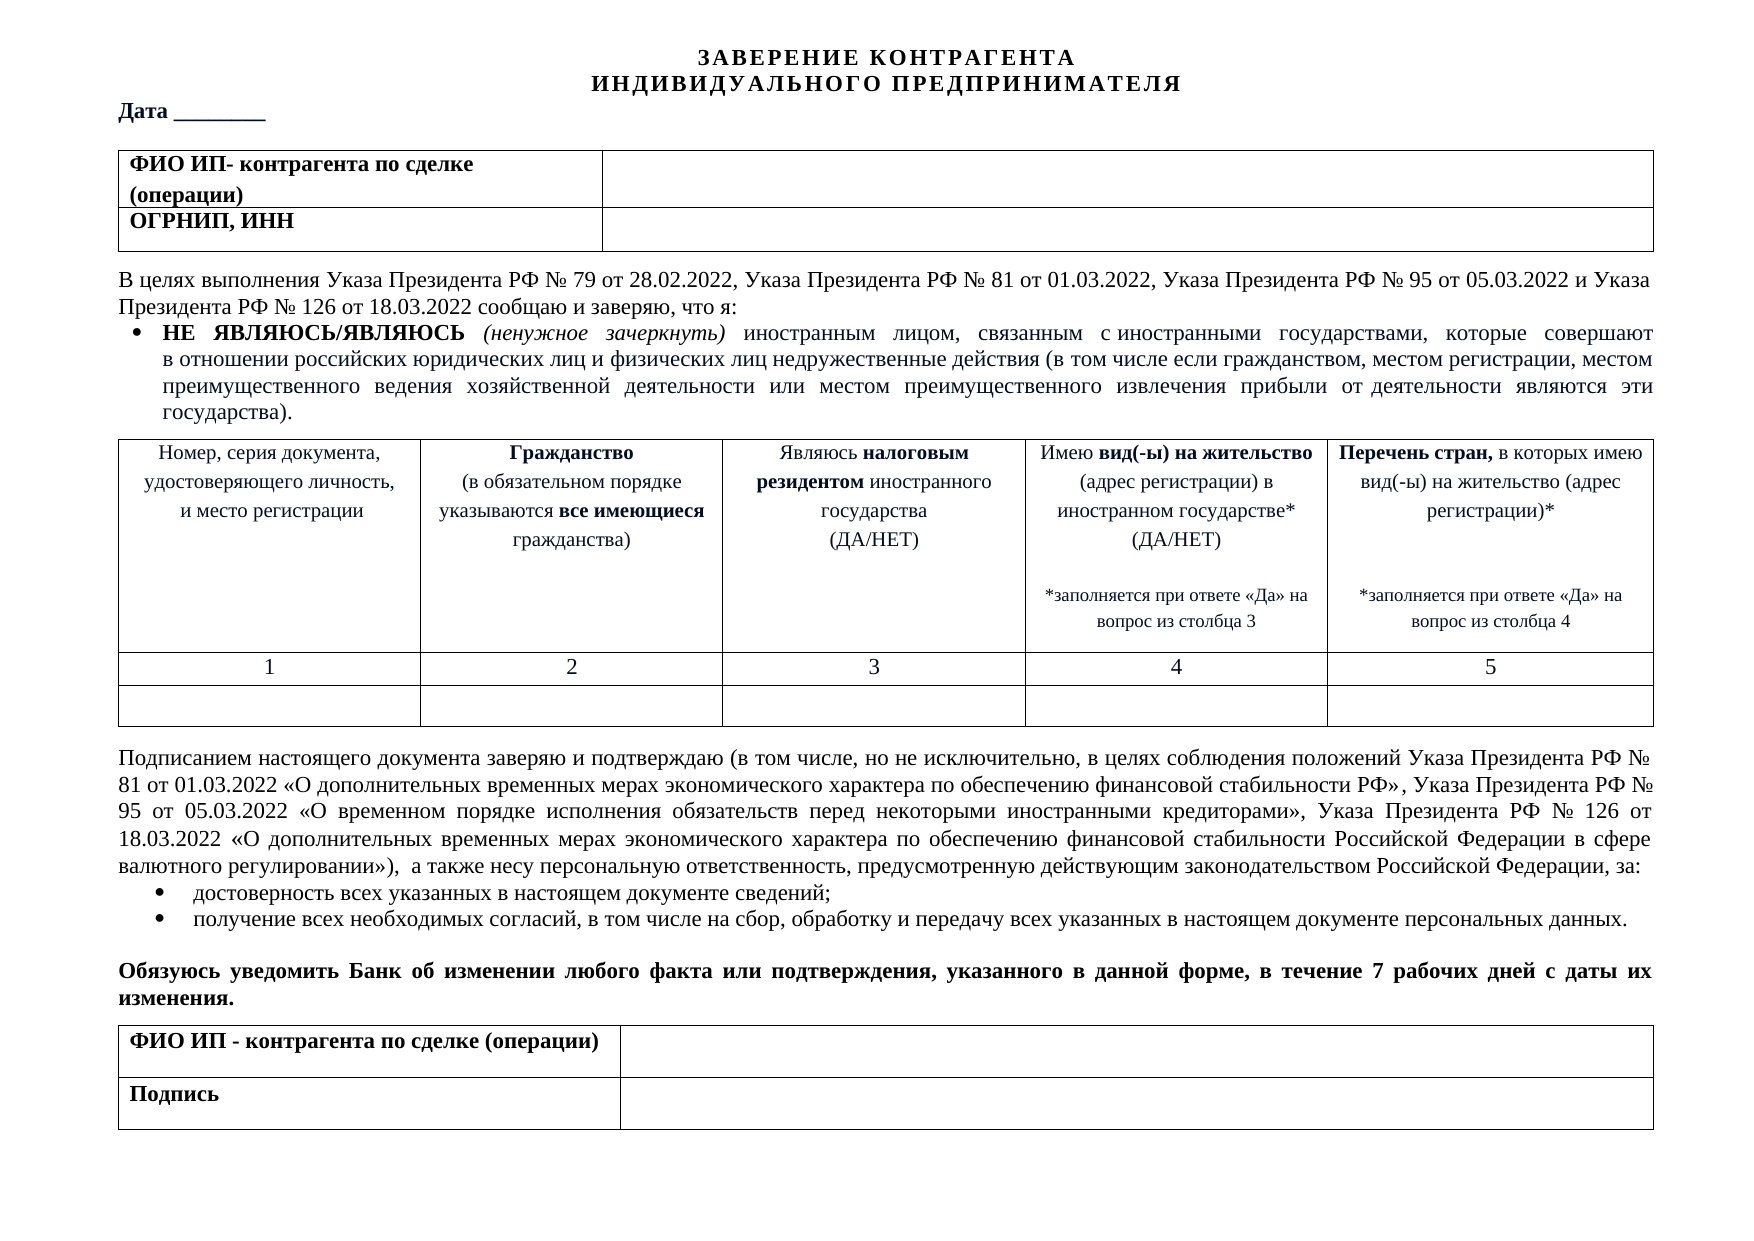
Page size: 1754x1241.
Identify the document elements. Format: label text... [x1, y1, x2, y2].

table_cell Подпись [119, 1078, 620, 1129]
table_cell ОГРНИП, ИНН [119, 208, 602, 251]
table_header Перечень стран, в которых имею вид(-ы) на жительство (адрес регистрации)* *заполняется при ответе «Да» на вопрос из столбца 4 [1328, 440, 1653, 652]
table_cell [421, 686, 722, 726]
table_header [603, 151, 1653, 207]
text ИНДИВИДУАЛЬНОГО ПРЕДПРИНИМАТЕЛЯ [118, 70, 1654, 97]
table_cell [723, 686, 1025, 726]
table_header Имею вид(-ы) на жительство (адрес регистрации) в иностранном государстве* (ДА/НЕТ) *заполняется при ответе «Да» на вопрос из столбца 3 [1026, 440, 1327, 652]
table_header ФИО ИП - контрагента по сделке (операции) [119, 1026, 620, 1077]
table_header Гражданство (в обязательном порядке указываются все имеющиеся гражданства) [421, 440, 722, 652]
text Обязуюсь уведомить Банк об изменении любого факта или подтверждения, указанного в данной форме, в течение 7 рабочих дней с даты их изменения. [118, 958, 1654, 1010]
text Подписанием настоящего документа заверяю и подтверждаю (в том числе, но не исключительно, в целях соблюдения положений Указа Президента РФ № 81 от 01.03.2022 «О дополнительных временных мерах экономического характера по обеспечению финансовой стабильности РФ», Указа Президента РФ № 95 от 05.03.2022 «О временном порядке исполнения обязательств перед некоторыми иностранными кредиторами», Указа Президента РФ № 126 от 18.03.2022 «О дополнительных временных мерах экономического характера по обеспечению финансовой стабильности Российской Федерации в сфере валютного регулировании»), а также несу персональную ответственность, предусмотренную действующим законодательством Российской Федерации, за: [118, 744, 1654, 878]
table_cell [119, 686, 420, 726]
table_cell [621, 1078, 1653, 1129]
table_cell [1026, 686, 1327, 726]
table_cell 2 [421, 653, 722, 685]
table_header Являюсь налоговым резидентом иностранного государства (ДА/НЕТ) [723, 440, 1025, 652]
list НЕ ЯВЛЯЮСЬ/ЯВЛЯЮСЬ (ненужное зачеркнуть) иностранным лицом, связанным с иностранными государствами, которые совершают в отношении российских юридических лиц и физических лиц недружественные действия (в том числе если гражданством, местом регистрации, местом преимущественного ведения хозяйственной деятельности или местом преимущественного извлечения прибыли от деятельности являются эти государства). [133, 319, 1654, 424]
table_cell 4 [1026, 653, 1327, 685]
table_cell [1328, 686, 1653, 726]
list получение всех необходимых согласий, в том числе на сбор, обработку и передачу всех указанных в настоящем документе персональных данных. [156, 905, 1654, 931]
table_cell [603, 208, 1653, 251]
text ЗАВЕРЕНИЕ КОНТРАГЕНТА [118, 44, 1654, 70]
text В целях выполнения Указа Президента РФ № 79 от 28.02.2022, Указа Президента РФ № 81 от 01.03.2022, Указа Президента РФ № 95 от 05.03.2022 и Указа Президента РФ № 126 от 18.03.2022 сообщаю и заверяю, что я: [118, 266, 1654, 319]
list достоверность всех указанных в настоящем документе сведений; [156, 878, 1654, 905]
text Дата ________ [118, 97, 1654, 123]
table_cell 5 [1328, 653, 1653, 685]
table_cell 3 [723, 653, 1025, 685]
table_header Номер, серия документа, удостоверяющего личность, и место регистрации [119, 440, 420, 652]
table_cell 1 [119, 653, 420, 685]
table_header [621, 1026, 1653, 1077]
table_header ФИО ИП- контрагента по сделке (операции) [119, 151, 602, 207]
